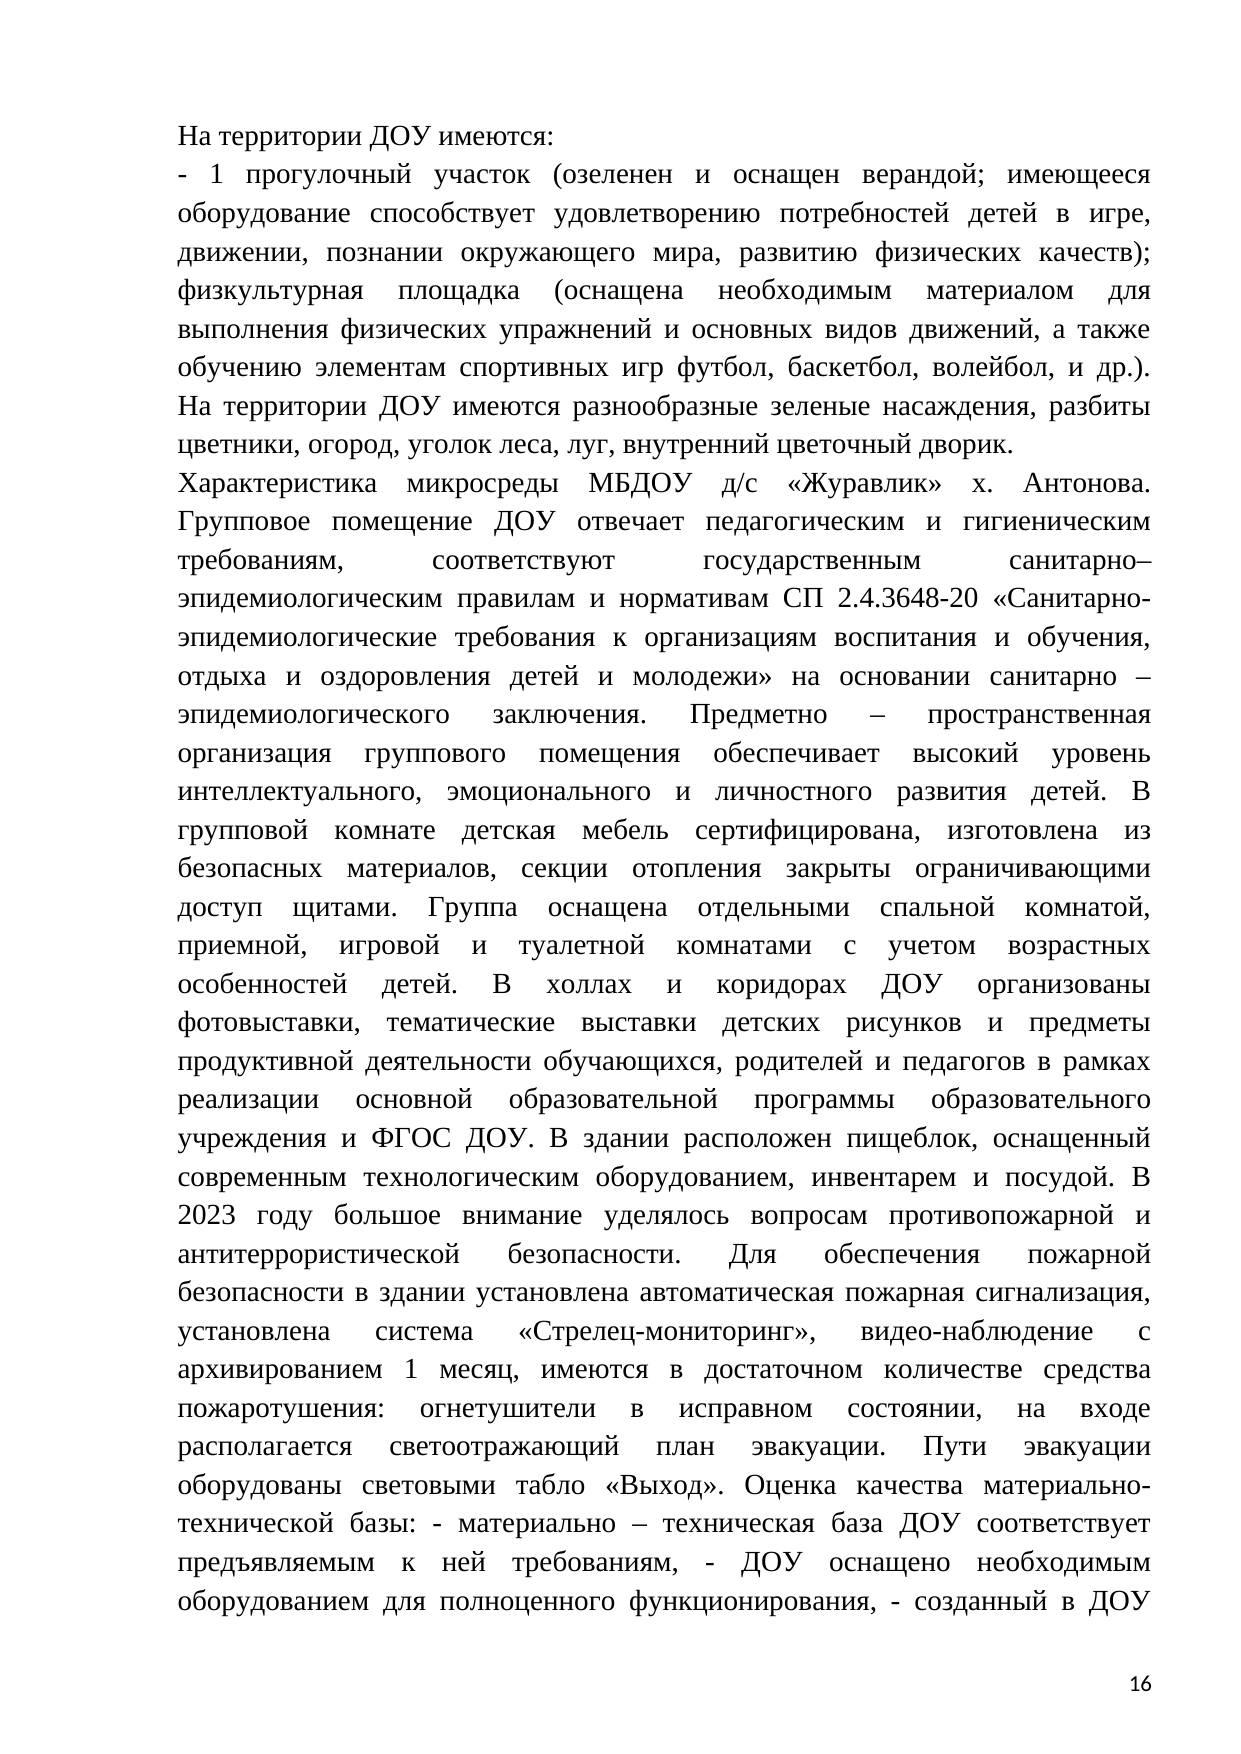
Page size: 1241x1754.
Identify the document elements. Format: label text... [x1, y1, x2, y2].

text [177, 465, 1152, 1616]
text На территории ДОУ имеются: [177, 118, 1152, 152]
text - 1 прогулочный участок (озеленен и оснащен верандой; имеющееся оборудование способствует удовлетворению потребностей детей в игре, движении, познании окружающего мира, развитию физических качеств); физкультурная площадка (оснащена необходимым материалом для выполнения физических упражнений и основных видов движений, а также обучению элементам спортивных игр футбол, баскетбол, волейбол, и др.). На территории ДОУ имеются разнообразные зеленые насаждения, разбиты цветники, огород, уголок леса, луг, внутренний цветочный дворик. [177, 157, 1152, 460]
